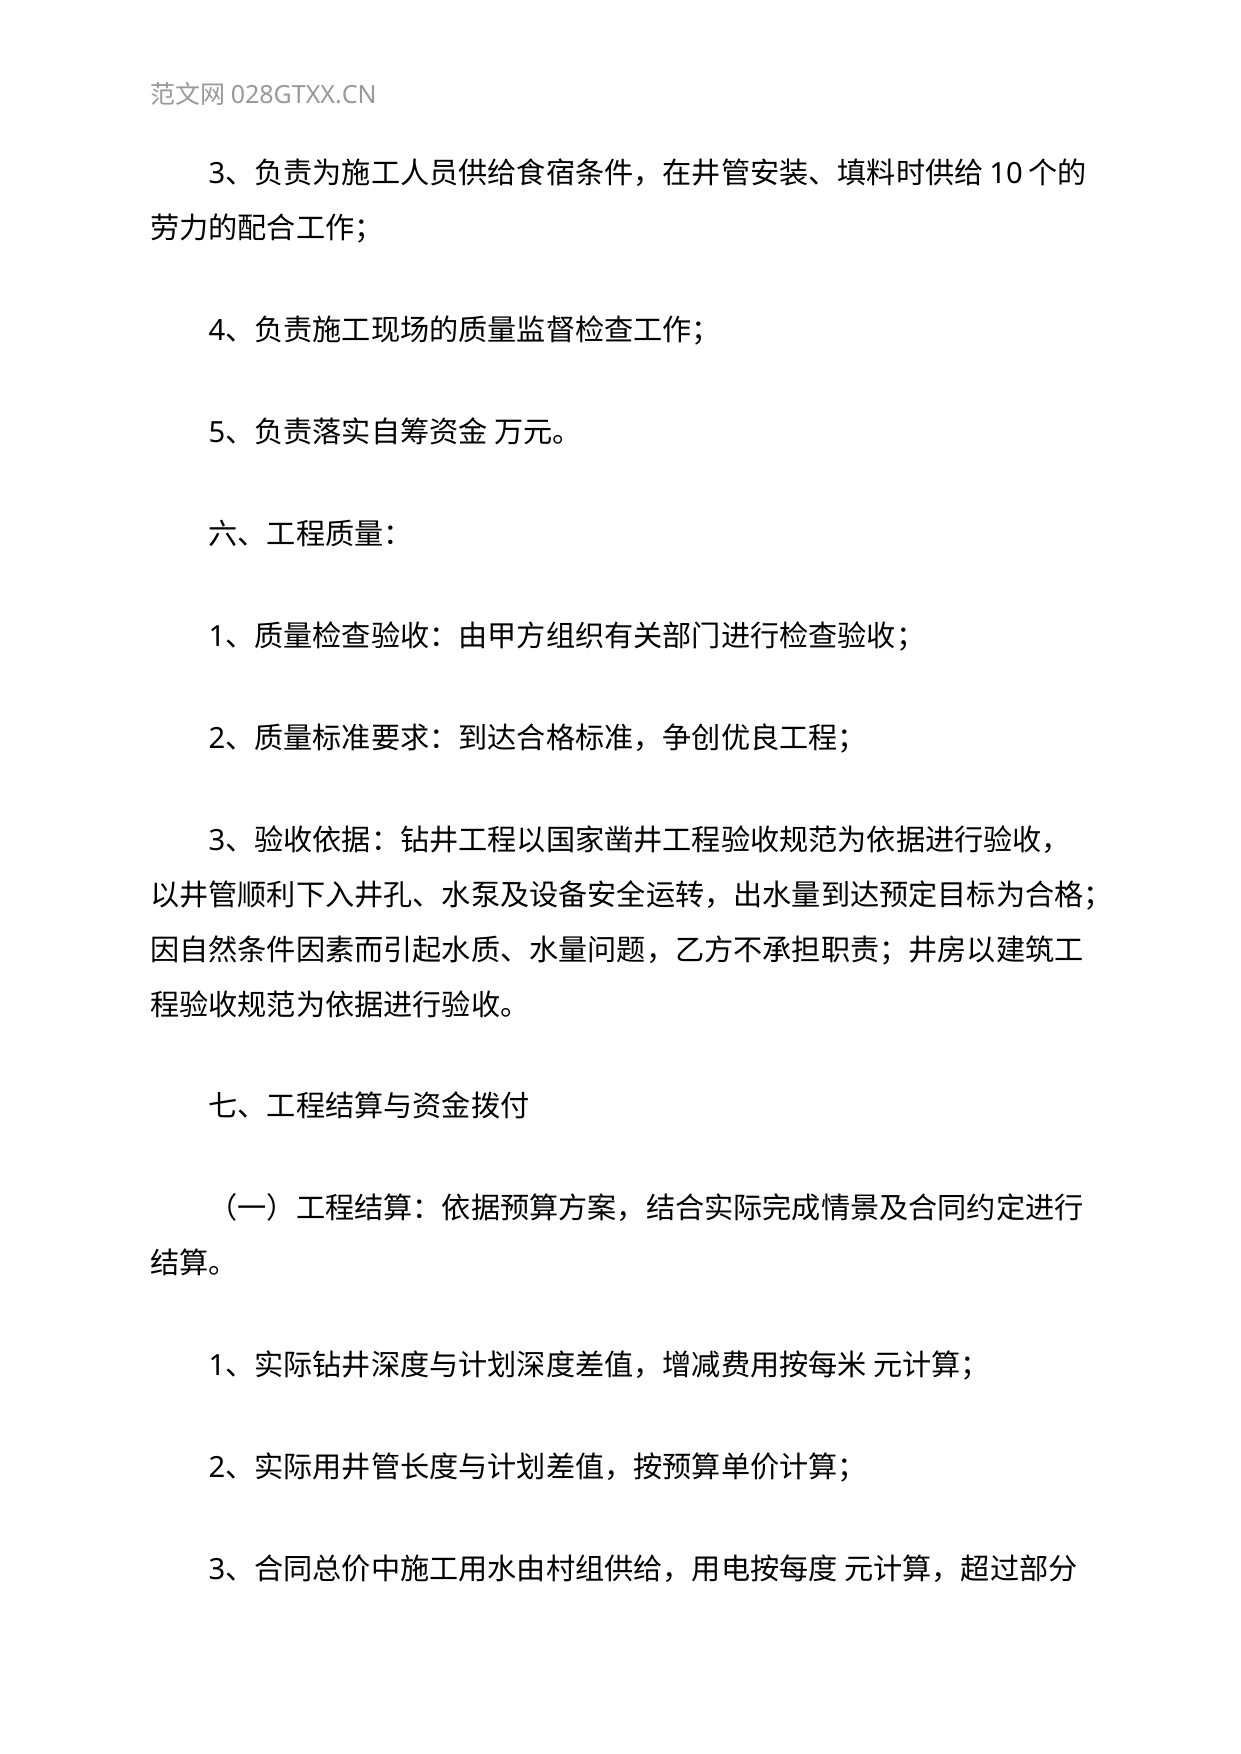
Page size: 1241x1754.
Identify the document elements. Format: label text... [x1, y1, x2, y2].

text 3、负责为施工人员供给食宿条件，在井管安装、填料时供给10个的劳力的配合工作； [150, 150, 1090, 247]
text 六、工程质量： [150, 511, 1090, 553]
text 4、负责施工现场的质量监督检查工作； [150, 307, 1090, 349]
text 1、实际钻井深度与计划深度差值，增减费用按每米 元计算； [150, 1341, 1090, 1384]
text 七、工程结算与资金拨付 [150, 1083, 1090, 1125]
text 1、质量检查验收：由甲方组织有关部门进行检查验收； [150, 612, 1090, 655]
text 3、验收依据：钻井工程以国家凿井工程验收规范为依据进行验收，以井管顺利下入井孔、水泵及设备安全运转，出水量到达预定目标为合格；因自然条件因素而引起水质、水量问题，乙方不承担职责；井房以建筑工程验收规范为依据进行验收。 [150, 816, 1090, 1023]
text 5、负责落实自筹资金 万元。 [150, 409, 1090, 451]
text 2、实际用井管长度与计划差值，按预算单价计算； [150, 1443, 1090, 1486]
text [150, 1545, 1090, 1588]
text 2、质量标准要求：到达合格标准，争创优良工程； [150, 714, 1090, 757]
text （一）工程结算：依据预算方案，结合实际完成情景及合同约定进行结算。 [150, 1185, 1090, 1282]
